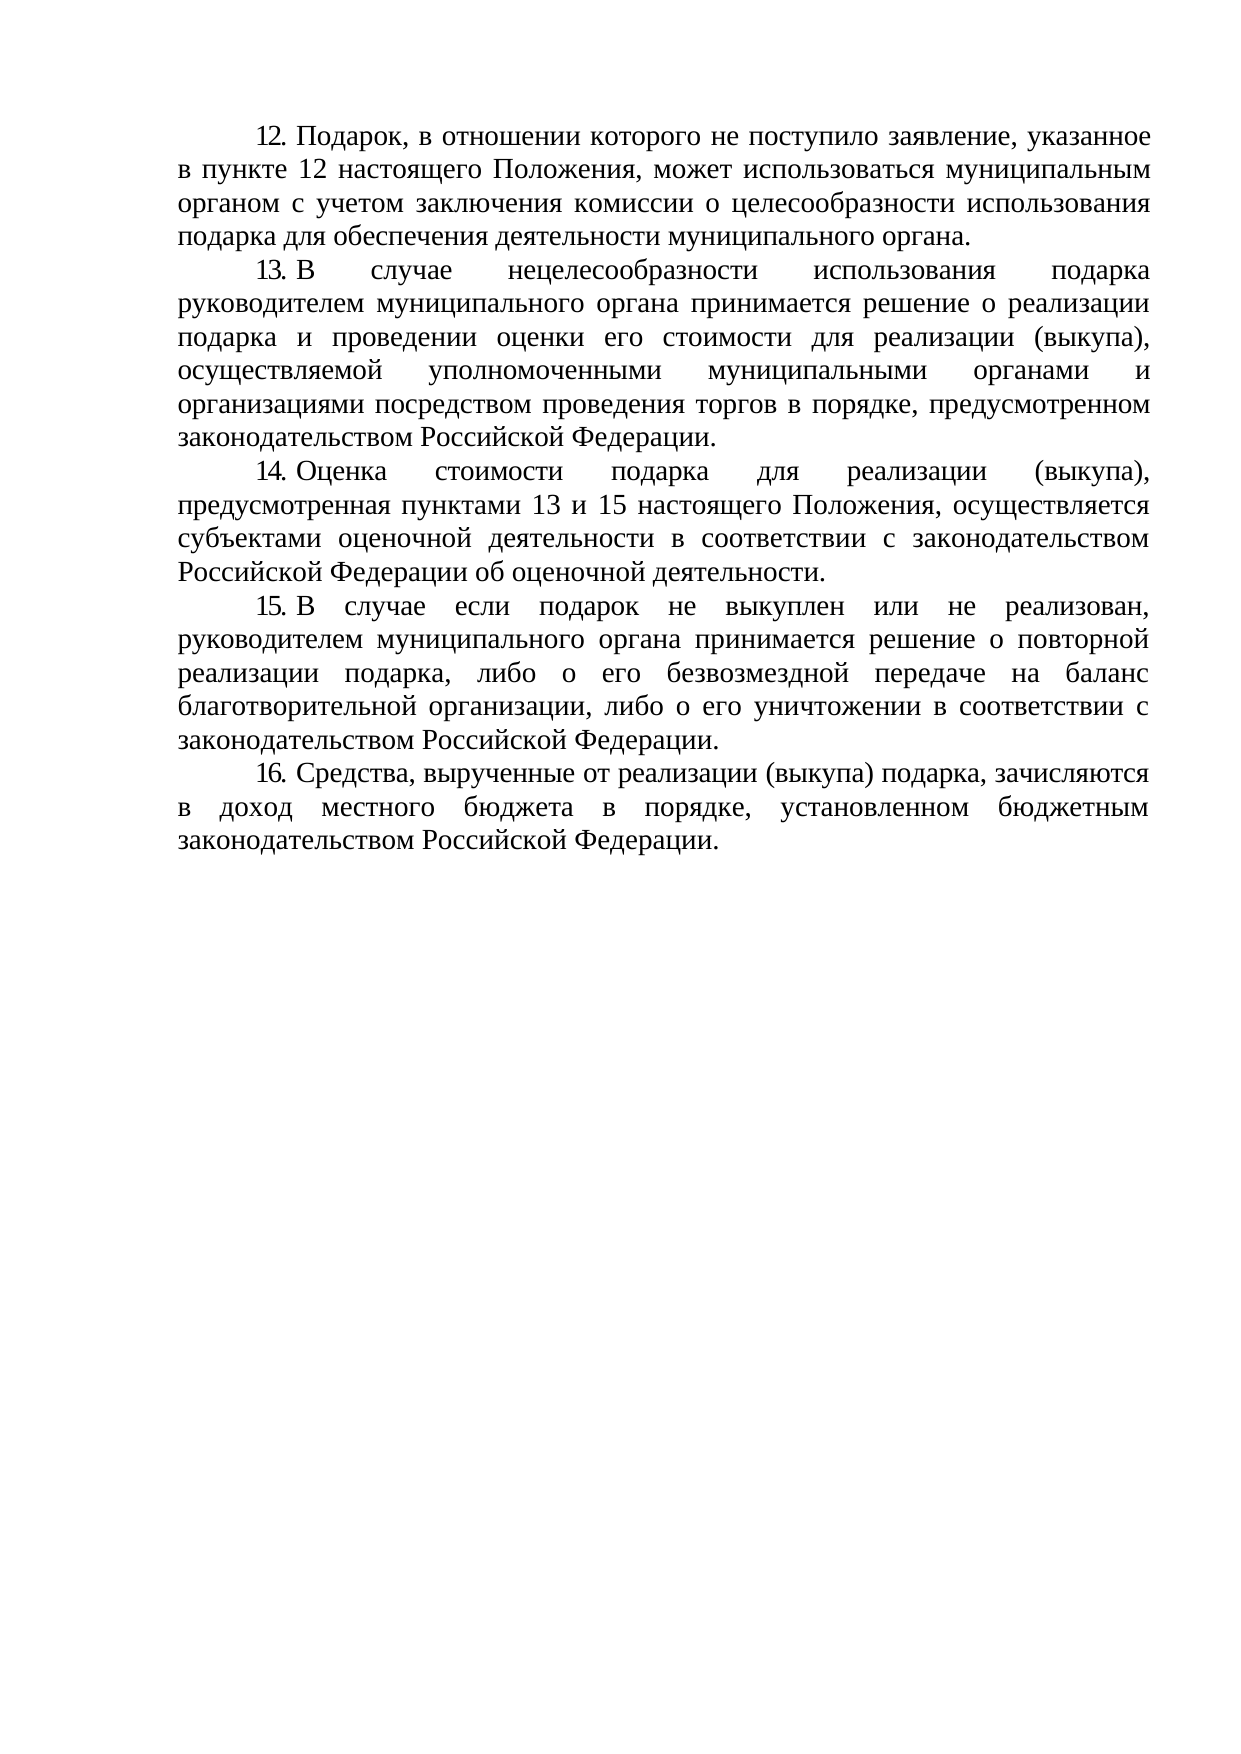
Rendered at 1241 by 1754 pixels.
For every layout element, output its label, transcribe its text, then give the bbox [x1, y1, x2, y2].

list Оценка стоимости подарка для реализации (выкупа), предусмотренная пунктами 13 и 15 настоящего Положения, осуществляется субъектами оценочной деятельности в соответствии с законодательством Российской Федерации об оценочной деятельности. [177, 454, 1150, 588]
list Средства, вырученные от реализации (выкупа) подарка, зачисляются в доход местного бюджета в порядке, установленном бюджетным законодательством Российской Федерации. [177, 756, 1149, 857]
list В случае нецелесообразности использования подарка руководителем муниципального органа принимается решение о реализации подарка и проведении оценки его стоимости для реализации (выкупа), осуществляемой уполномоченными муниципальными органами и организациями посредством проведения торгов в порядке, предусмотренном законодательством Российской Федерации. [177, 252, 1151, 453]
list В случае если подарок не выкуплен или не реализован, руководителем муниципального органа принимается решение о повторной реализации подарка, либо о его безвозмездной передаче на баланс благотворительной организации, либо о его уничтожении в соответствии с законодательством Российской Федерации. [177, 588, 1150, 756]
list Подарок, в отношении которого не поступило заявление, указанное в пункте 12 настоящего Положения, может использоваться муниципальным органом с учетом заключения комиссии о целесообразности использования подарка для обеспечения деятельности муниципального органа. [177, 118, 1152, 252]
